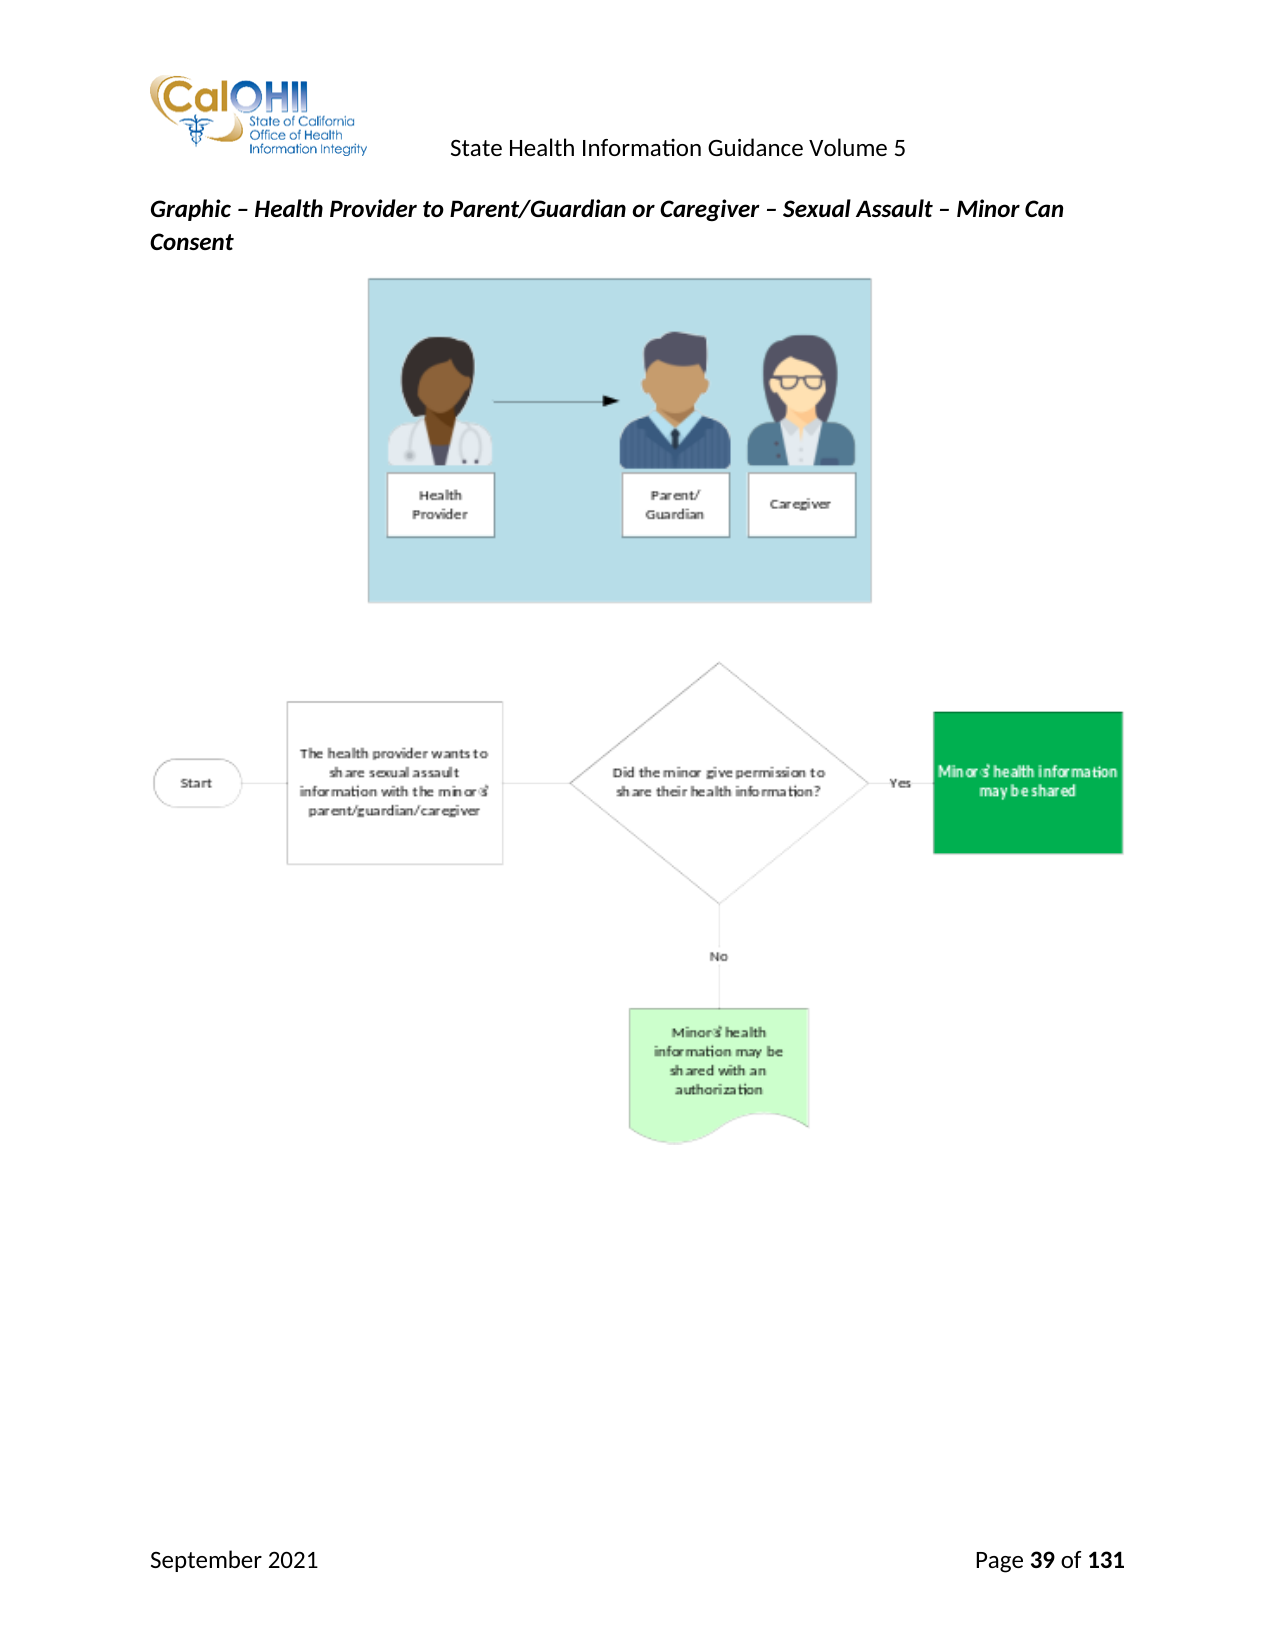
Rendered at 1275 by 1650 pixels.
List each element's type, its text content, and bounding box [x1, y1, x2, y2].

picture [150, 75, 367, 156]
text Graphic – Health Provider to Parent/Guardian or Caregiver – Sexual Assault – Minor Can Consent [150, 193, 1125, 256]
